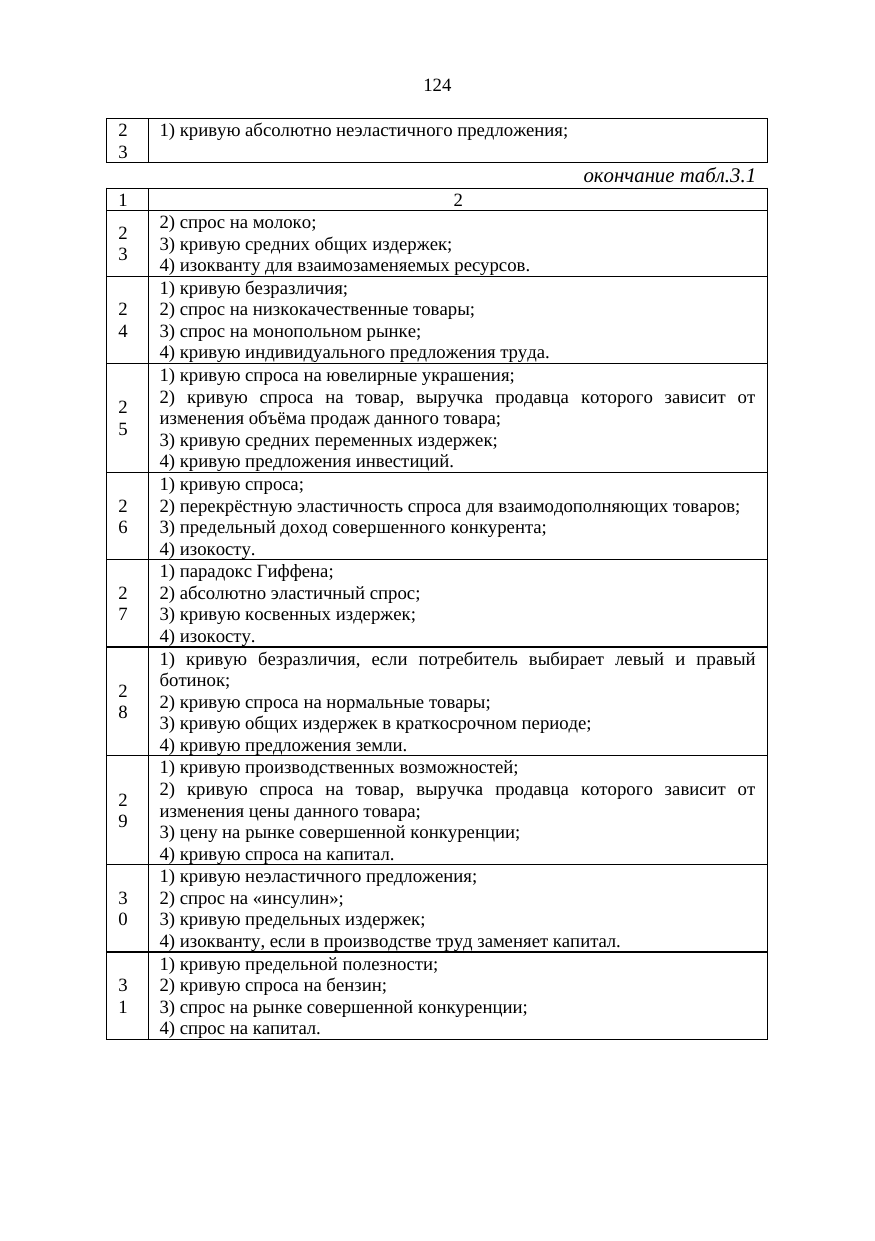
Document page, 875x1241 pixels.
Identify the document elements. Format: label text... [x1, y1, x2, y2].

table_cell 1) кривую неэластичного предложения; 2) спрос на «инсулин»; 3) кривую предельных издержек; 4) изокванту, если в производстве труд заменяет капитал. [149, 865, 767, 951]
table_header 1 [107, 189, 148, 210]
table_cell 1) кривую производственных возможностей; 2) кривую спроса на товар, выручка продавца которого зависит от изменения цены данного товара; 3) цену на рынке совершенной конкуренции; 4) кривую спроса на капитал. [149, 756, 767, 864]
text окончание табл.3.1 [156, 163, 756, 187]
table_cell 27 [107, 560, 148, 646]
table_cell 30 [107, 865, 148, 951]
table_header 2 [149, 189, 767, 210]
table_cell 23 [107, 211, 148, 276]
table_cell 1) парадокс Гиффена; 2) абсолютно эластичный спрос; 3) кривую косвенных издержек; 4) изокосту. [149, 560, 767, 646]
table_cell 26 [107, 473, 148, 559]
table_cell 29 [107, 756, 148, 864]
table_cell 1) кривую спроса; 2) перекрёстную эластичность спроса для взаимодополняющих товаров; 3) предельный доход совершенного конкурента; 4) изокосту. [149, 473, 767, 559]
table_cell 2) спрос на молоко; 3) кривую средних общих издержек; 4) изокванту для взаимозаменяемых ресурсов. [149, 211, 767, 276]
table_cell 31 [107, 953, 148, 1039]
table_cell 1) кривую абсолютно неэластичного предложения; [149, 119, 767, 162]
table_cell 1) кривую безразличия; 2) спрос на низкокачественные товары; 3) спрос на монопольном рынке; 4) кривую индивидуального предложения труда. [149, 277, 767, 363]
table_cell 25 [107, 364, 148, 472]
table_cell 1) кривую спроса на ювелирные украшения; 2) кривую спроса на товар, выручка продавца которого зависит от изменения объёма продаж данного товара; 3) кривую средних переменных издержек; 4) кривую предложения инвестиций. [149, 364, 767, 472]
table_cell 1) кривую предельной полезности; 2) кривую спроса на бензин; 3) спрос на рынке совершенной конкуренции; 4) спрос на капитал. [149, 953, 767, 1039]
table_cell 23 [107, 119, 148, 162]
table_cell 24 [107, 277, 148, 363]
table_cell 1) кривую безразличия, если потребитель выбирает левый и правый ботинок; 2) кривую спроса на нормальные товары; 3) кривую общих издержек в краткосрочном периоде; 4) кривую предложения земли. [149, 648, 767, 755]
table_cell 28 [107, 648, 148, 755]
